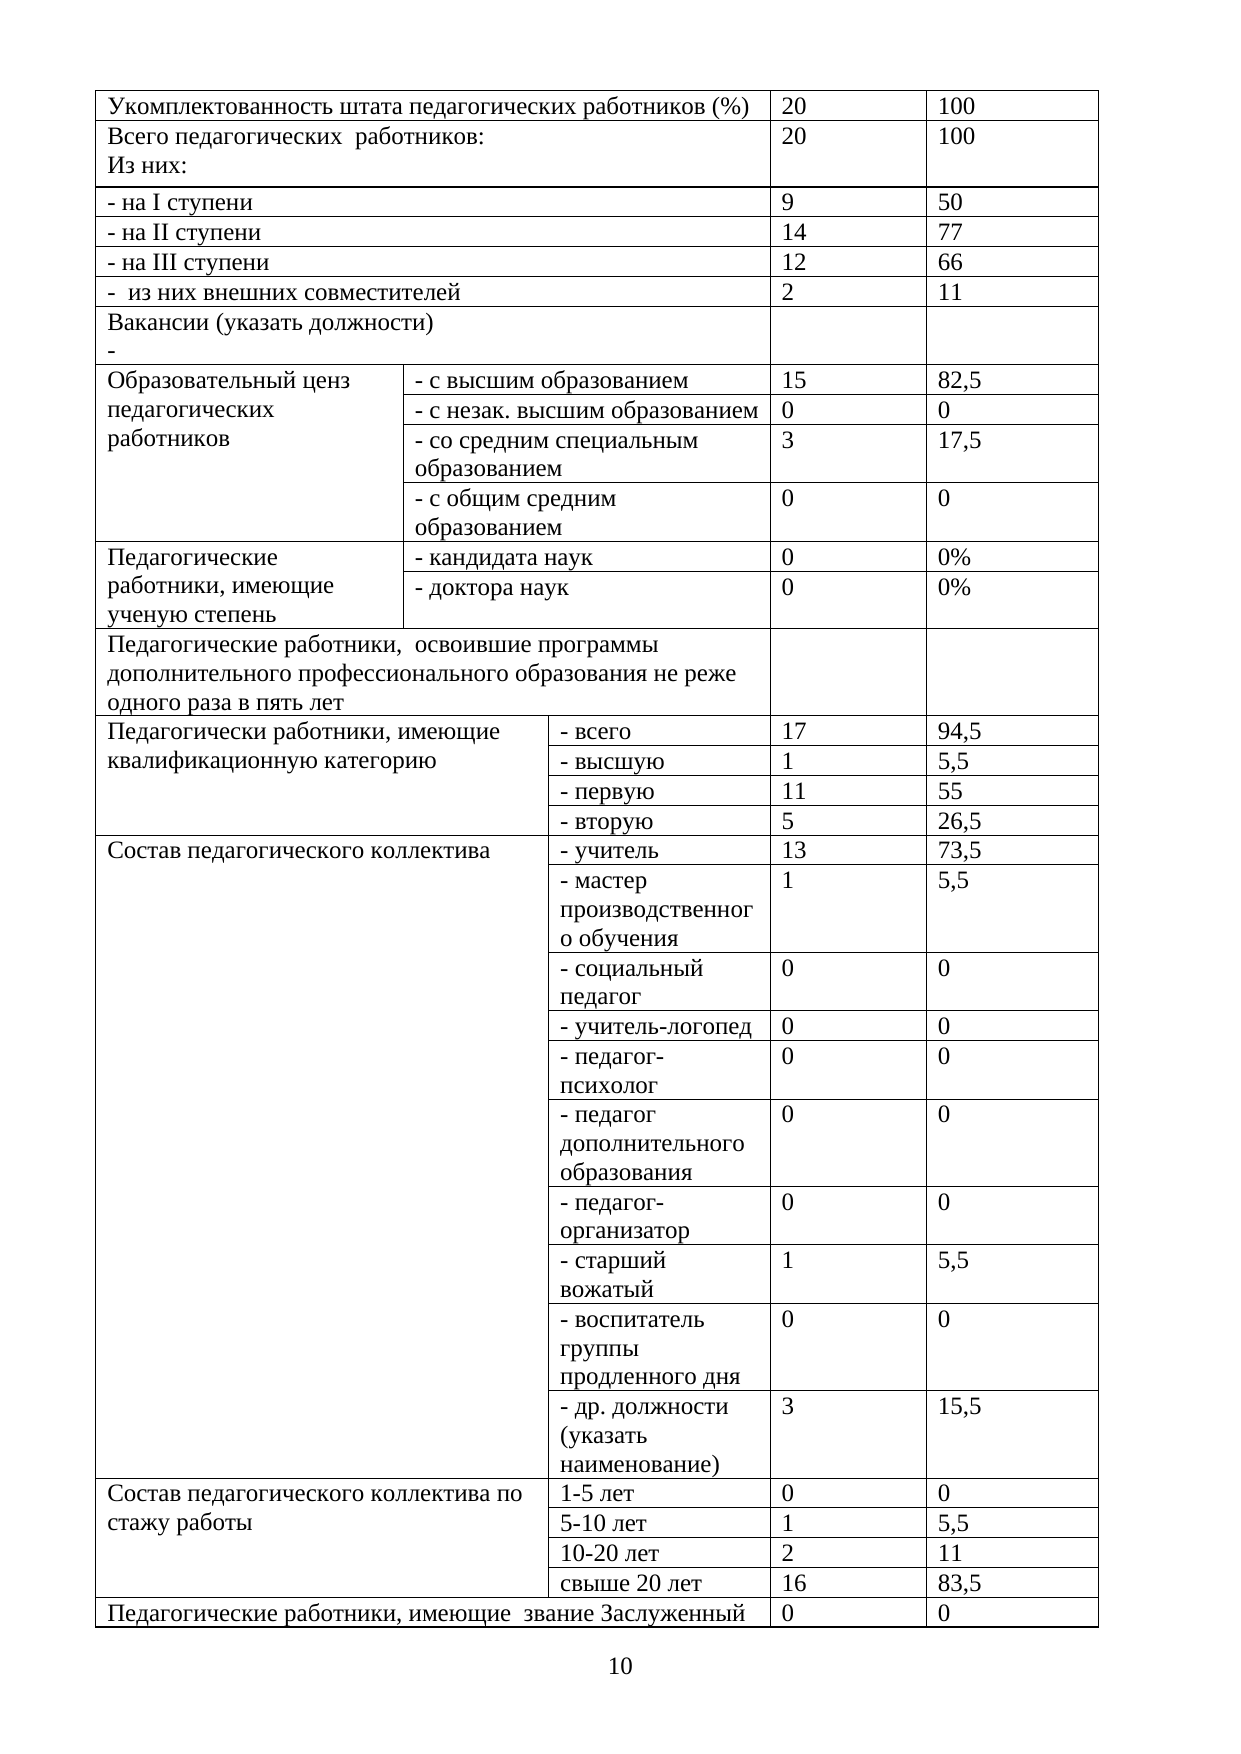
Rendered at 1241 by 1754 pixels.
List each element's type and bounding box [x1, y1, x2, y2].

table_header [94, 89, 1127, 1629]
